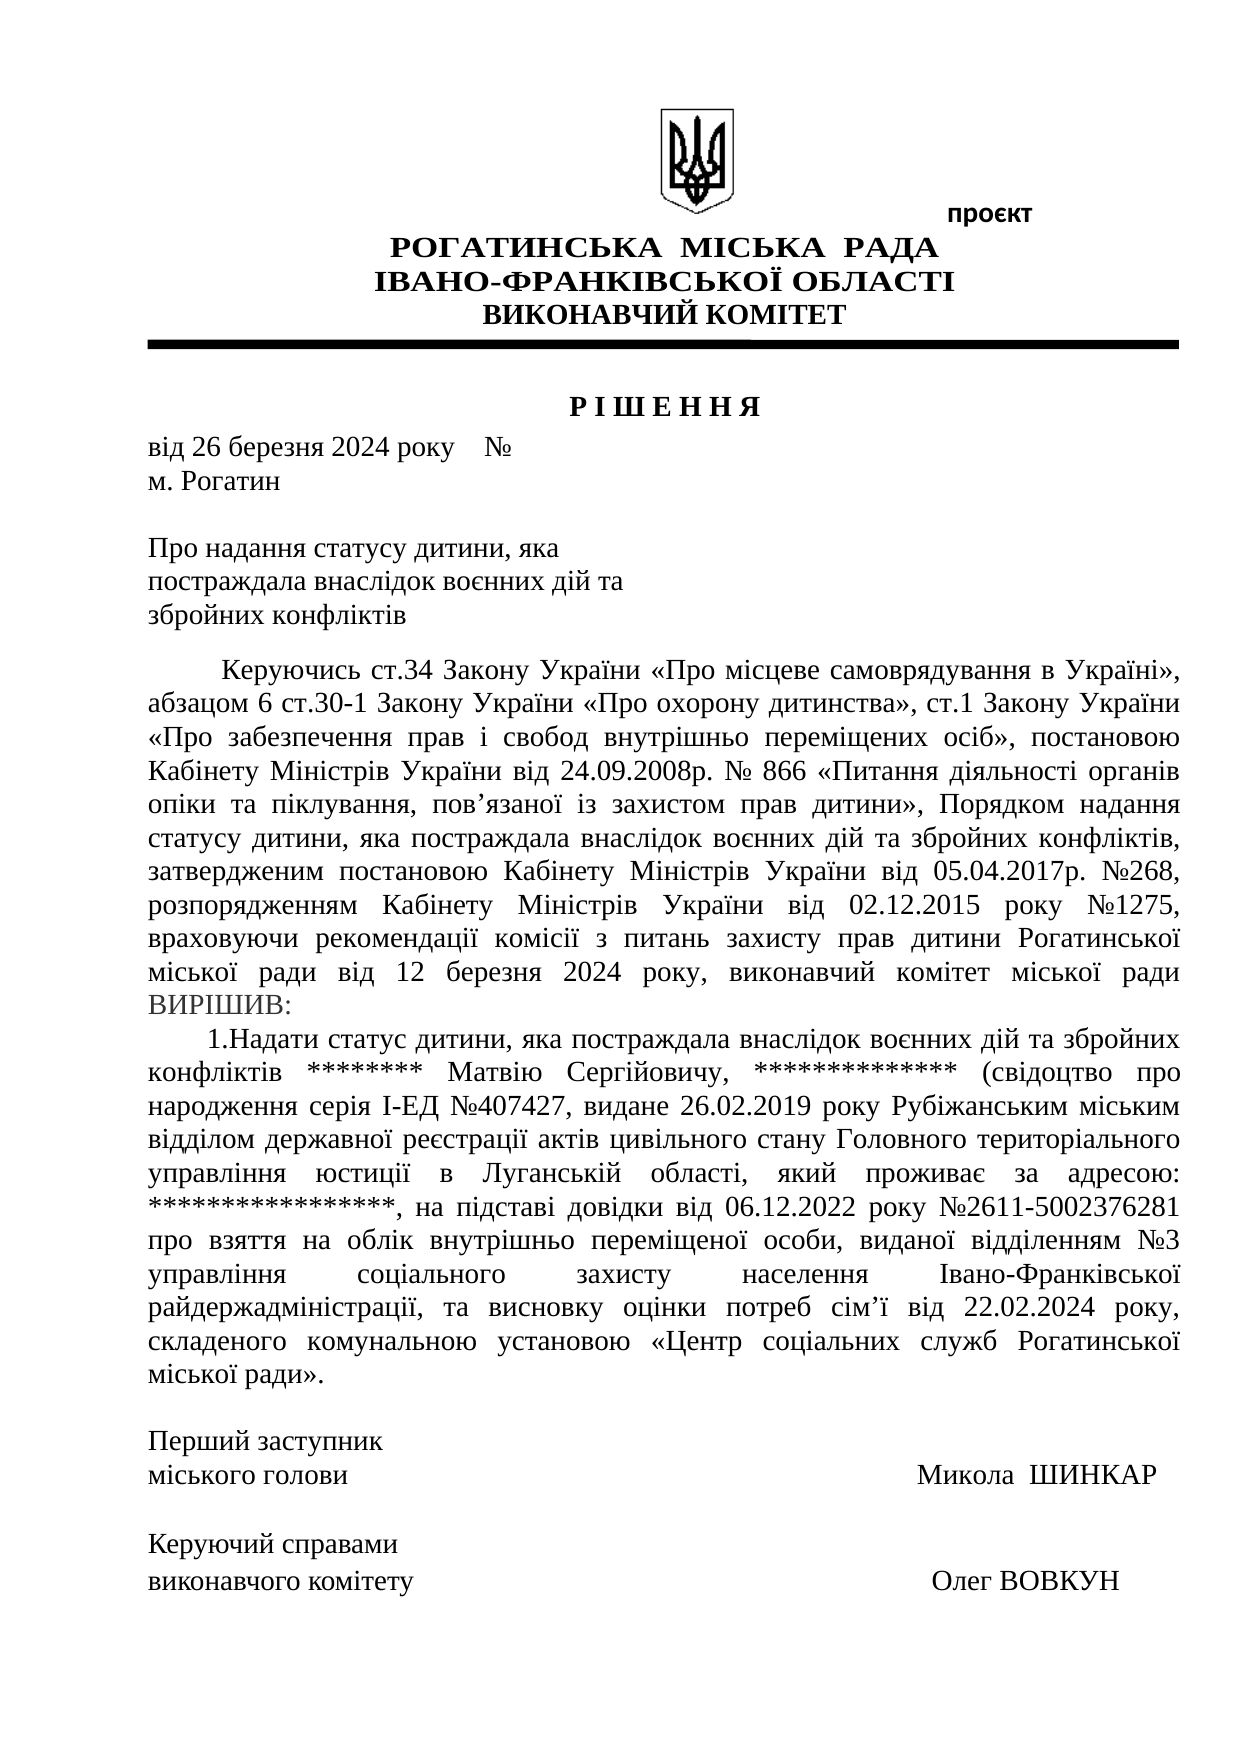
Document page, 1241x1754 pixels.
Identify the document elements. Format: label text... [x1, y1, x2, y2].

text ІВАНО-ФРАНКІВСЬКОЇ ОБЛАСТІ [148, 264, 1181, 297]
text від 26 березня 2024 року № [148, 429, 1181, 463]
text м. Рогатин [148, 463, 1237, 496]
text ВИКОНАВЧИЙ КОМІТЕТ [148, 297, 1181, 331]
text Р І Ш Е Н Н Я [148, 389, 1181, 423]
text РОГАТИНСЬКА МІСЬКА РАДА [148, 230, 1181, 264]
text Керуючий справами [148, 1527, 1181, 1560]
text Керуючись ст.34 Закону України «Про місцеве самоврядування в Україні», абзацом 6 ст.30-1 Закону України «Про охорону дитинства», ст.1 Закону України «Про забезпечення прав і свобод внутрішньо переміщених осіб», постановою Кабінету Міністрів України від 24.09.2008р. № 866 «Питання діяльності органів опіки та піклування, пов’язаної із захистом прав дитини», Порядком надання статусу дитини, яка постраждала внаслідок воєнних дій та збройних конфліктів, затвердженим постановою Кабінету Міністрів України від 05.04.2017р. №268, розпорядженням Кабінету Міністрів України від 02.12.2015 року №1275, враховуючи рекомендації комісії з питань захисту прав дитини Рогатинської міської ради від 12 березня 2024 року, виконавчий комітет міської ради ВИРІШИВ: [148, 652, 1181, 1021]
text міського голови Микола ШИНКАР [148, 1457, 1181, 1491]
text виконавчого комітету Олег ВОВКУН [148, 1563, 1181, 1596]
text проєкт [148, 101, 1181, 230]
text 1.Надати статус дитини, яка постраждала внаслідок воєнних дій та збройних конфліктів ******** Матвію Сергійовичу, ************** (свідоцтво про народження серія І-ЕД №407427, видане 26.02.2019 року Рубіжанським міським відділом державної реєстрації актів цивільного стану Головного територіального управління юстиції в Луганській області, який проживає за адресою: *****************, на підставі довідки від 06.12.2022 року №2611-5002376281 про взяття на облік внутрішньо переміщеної особи, виданої відділенням №3 управління соціального захисту населення Івано-Франківської райдержадміністрації, та висновку оцінки потреб сім’ї від 22.02.2024 року, складеного комунальною установою «Центр соціальних служб Рогатинської міської ради». [148, 1021, 1181, 1390]
text Про надання статусу дитини, яка постраждала внаслідок воєнних дій та збройних конфліктів [148, 530, 650, 630]
text Перший заступник [148, 1423, 1181, 1457]
